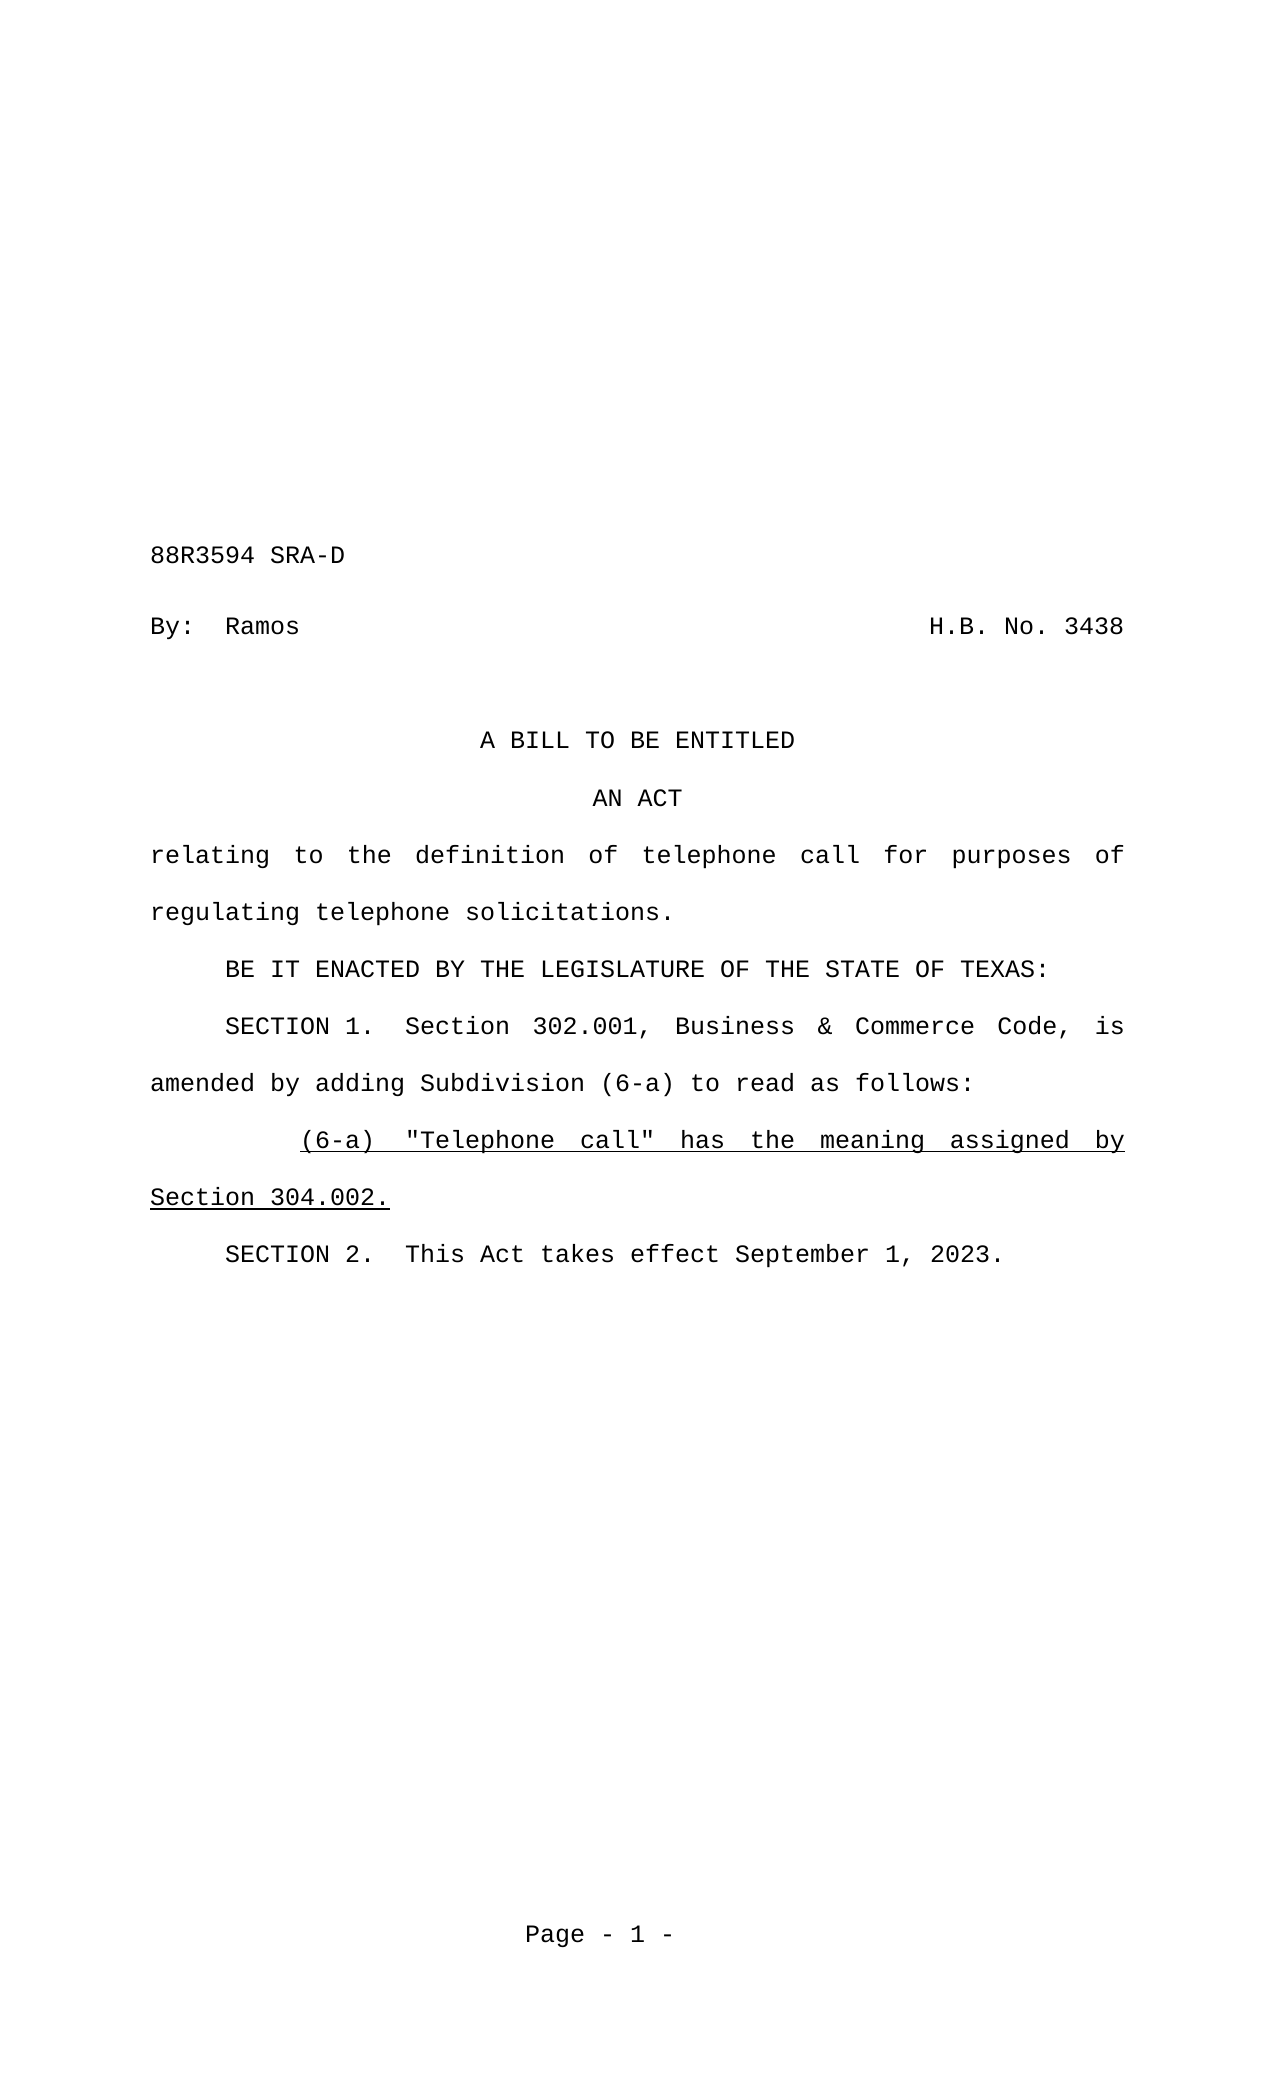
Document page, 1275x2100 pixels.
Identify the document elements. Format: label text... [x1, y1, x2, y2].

text A BILL TO BE ENTITLED [150, 728, 1125, 756]
text relating to the definition of telephone call for purposes of regulating telephone solicitations. [150, 842, 1125, 928]
text 88R3594 SRA-D [150, 542, 1125, 571]
text SECTION 2. This Act takes effect September 1, 2023. [150, 1242, 1125, 1270]
text SECTION 1. Section 302.001, Business & Commerce Code, is amended by adding Subdivision (6-a) to read as follows: [150, 1013, 1125, 1099]
text BE IT ENACTED BY THE LEGISLATURE OF THE STATE OF TEXAS: [150, 956, 1125, 985]
text By: Ramos H.B. No. 3438 [150, 614, 1125, 642]
text (6-a) "Telephone call" has the meaning assigned by Section 304.002. [150, 1127, 1125, 1213]
text AN ACT [150, 785, 1125, 813]
